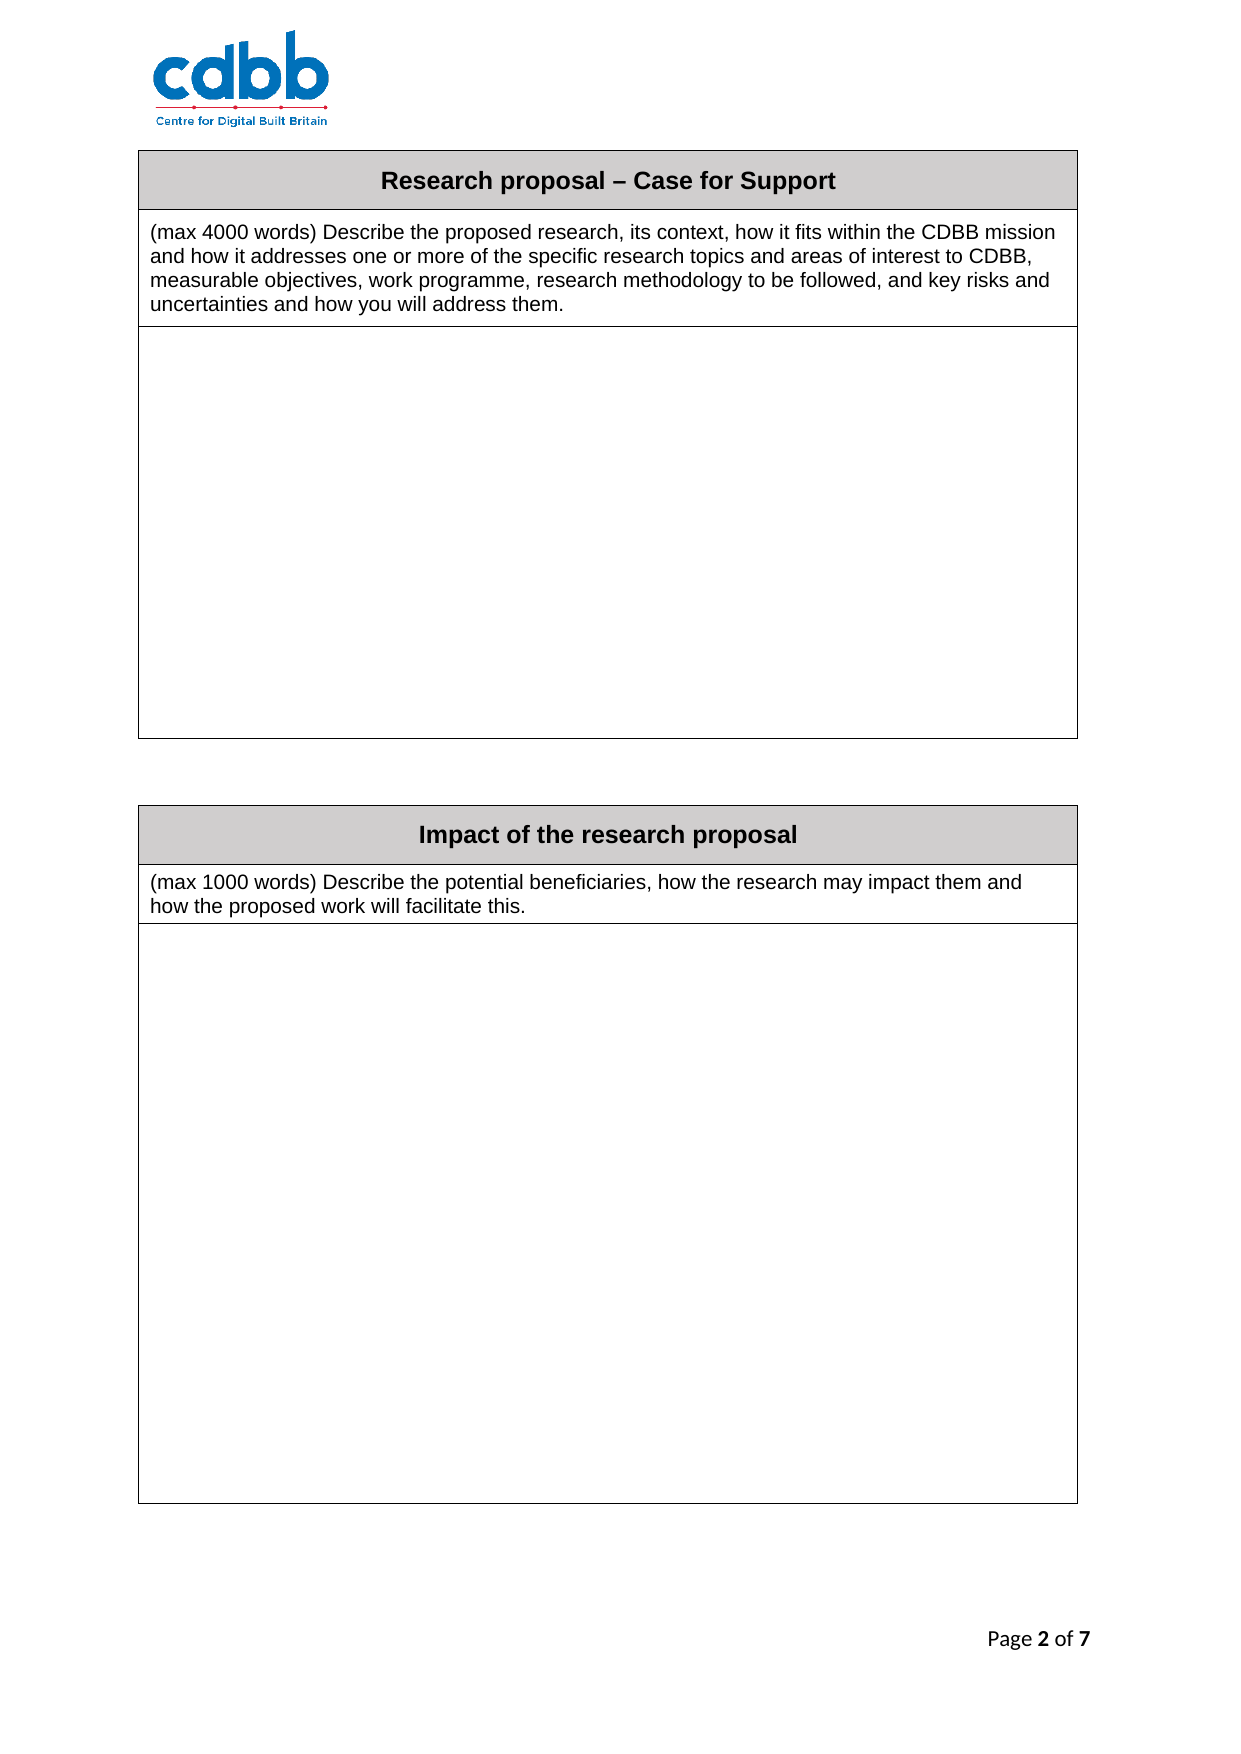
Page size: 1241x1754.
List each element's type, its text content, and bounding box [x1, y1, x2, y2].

table_header Research proposal – Case for Support [139, 151, 1077, 209]
picture [150, 25, 332, 132]
table_cell (max 1000 words) Describe the potential beneficiaries, how the research may impact them and how the proposed work will facilitate this. [139, 865, 1077, 923]
table_cell (max 4000 words) Describe the proposed research, its context, how it fits within the CDBB mission and how it addresses one or more of the specific research topics and areas of interest to CDBB, measurable objectives, work programme, research methodology to be followed, and key risks and uncertainties and how you will address them. [139, 210, 1077, 326]
table_header Impact of the research proposal [139, 806, 1077, 864]
table_cell [139, 327, 1077, 737]
table_cell [139, 924, 1077, 1503]
